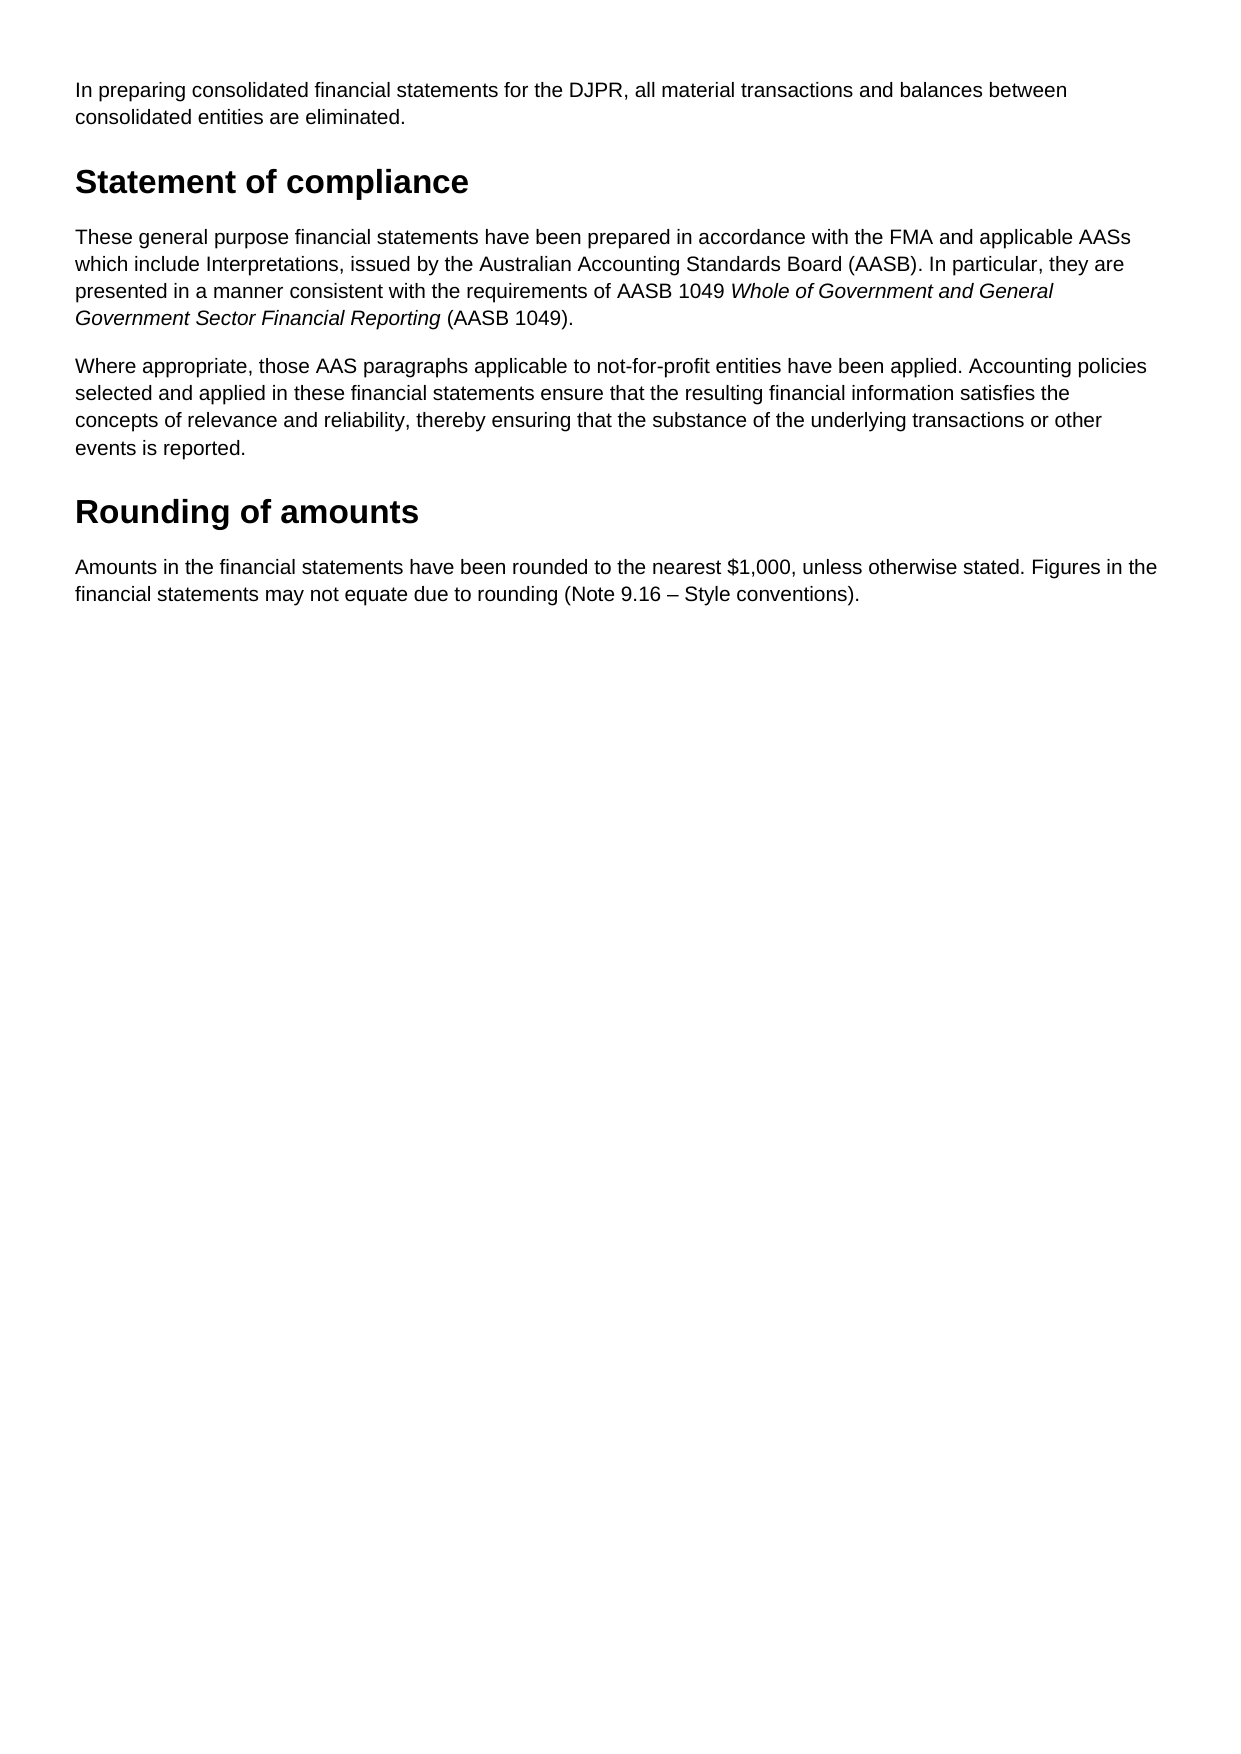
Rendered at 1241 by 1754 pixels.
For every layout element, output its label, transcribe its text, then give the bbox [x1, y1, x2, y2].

subtitle Rounding of amounts [75, 493, 1165, 531]
text Where appropriate, those AAS paragraphs applicable to not-for-profit entities have been applied. Accounting policies selected and applied in these financial statements ensure that the resulting financial information satisfies the concepts of relevance and reliability, thereby ensuring that the substance of the underlying transactions or other events is reported. [75, 351, 1165, 459]
subtitle Statement of compliance [75, 162, 1165, 201]
text These general purpose financial statements have been prepared in accordance with the FMA and applicable AASs which include Interpretations, issued by the Australian Accounting Standards Board (AASB). In particular, they are presented in a manner consistent with the requirements of AASB 1049 Whole of Government and General Government Sector Financial Reporting (AASB 1049). [75, 222, 1165, 330]
text In preparing consolidated financial statements for the DJPR, all material transactions and balances between consolidated entities are eliminated. [75, 75, 1165, 129]
text Amounts in the financial statements have been rounded to the nearest $1,000, unless otherwise stated. Figures in the financial statements may not equate due to rounding (Note 9.16 – Style conventions). [75, 552, 1165, 606]
